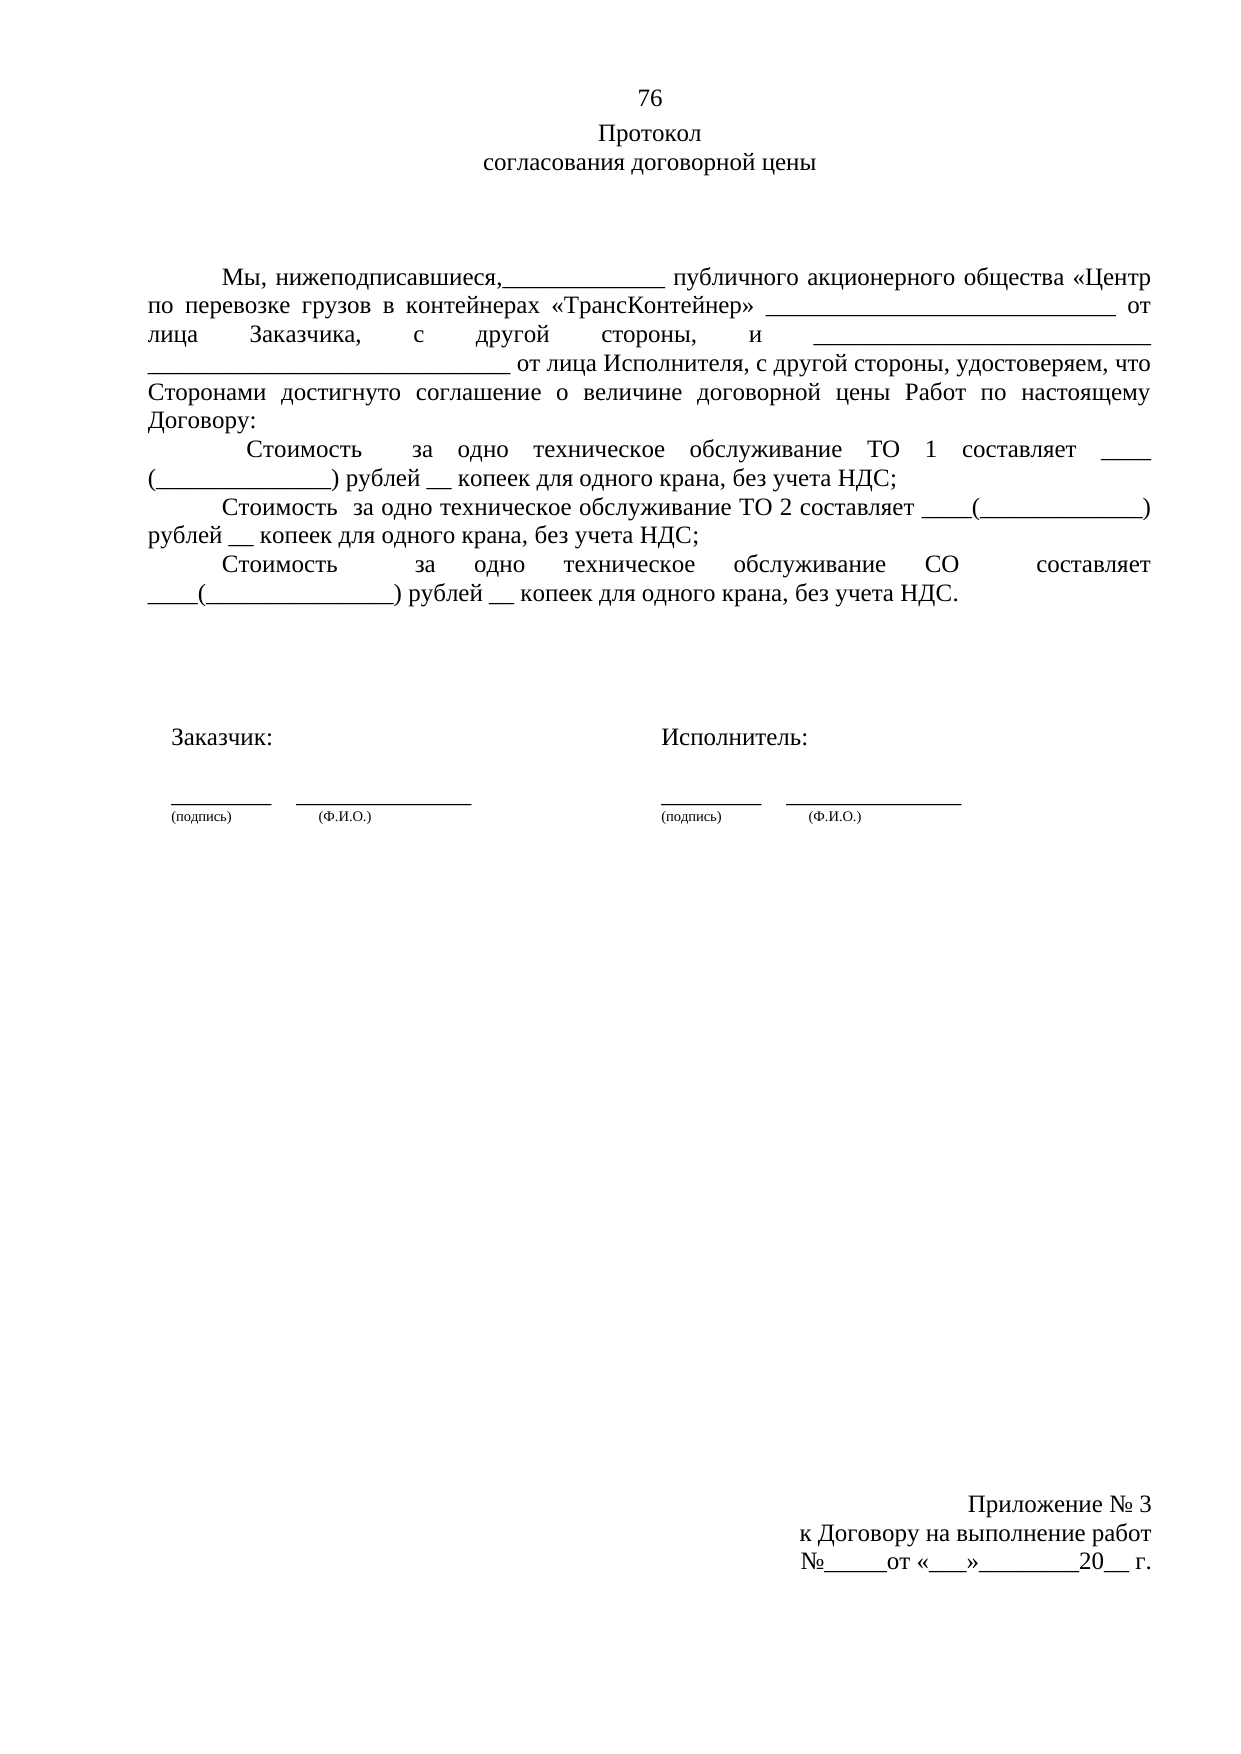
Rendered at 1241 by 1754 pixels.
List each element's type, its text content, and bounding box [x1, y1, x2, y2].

text Мы, нижеподписавшиеся,_____________ публичного акционерного общества «Центр по перевозке грузов в контейнерах «ТрансКонтейнер» ____________________________ от лица Заказчика, с другой стороны, и ___________________________ _____________________________ от лица Исполнителя, с другой стороны, удостоверяем, что Сторонами достигнуто соглашение о величине договорной цены Работ по настоящему Договору: [148, 262, 1152, 434]
text Приложение № 3 [148, 1489, 1152, 1518]
text №_____от «___»________20__ г. [148, 1546, 1152, 1575]
text согласования договорной цены [148, 147, 1152, 176]
table_header Заказчик: ________ ______________ (подпись) (Ф.И.О.) [160, 722, 650, 938]
text Протокол [148, 118, 1152, 147]
text к Договору на выполнение работ [148, 1518, 1152, 1546]
table_header Исполнитель: ________ ______________ (подпись) (Ф.И.О.) [650, 722, 1081, 938]
text Стоимость за одно техническое обслуживание СО составляет ____(_______________) рублей __ копеек для одного крана, без учета НДС. [148, 549, 1152, 607]
text Стоимость за одно техническое обслуживание ТО 2 составляет ____(_____________) рублей __ копеек для одного крана, без учета НДС; [148, 492, 1152, 549]
text Стоимость за одно техническое обслуживание ТО 1 составляет ____ (______________) рублей __ копеек для одного крана, без учета НДС; [148, 434, 1152, 492]
